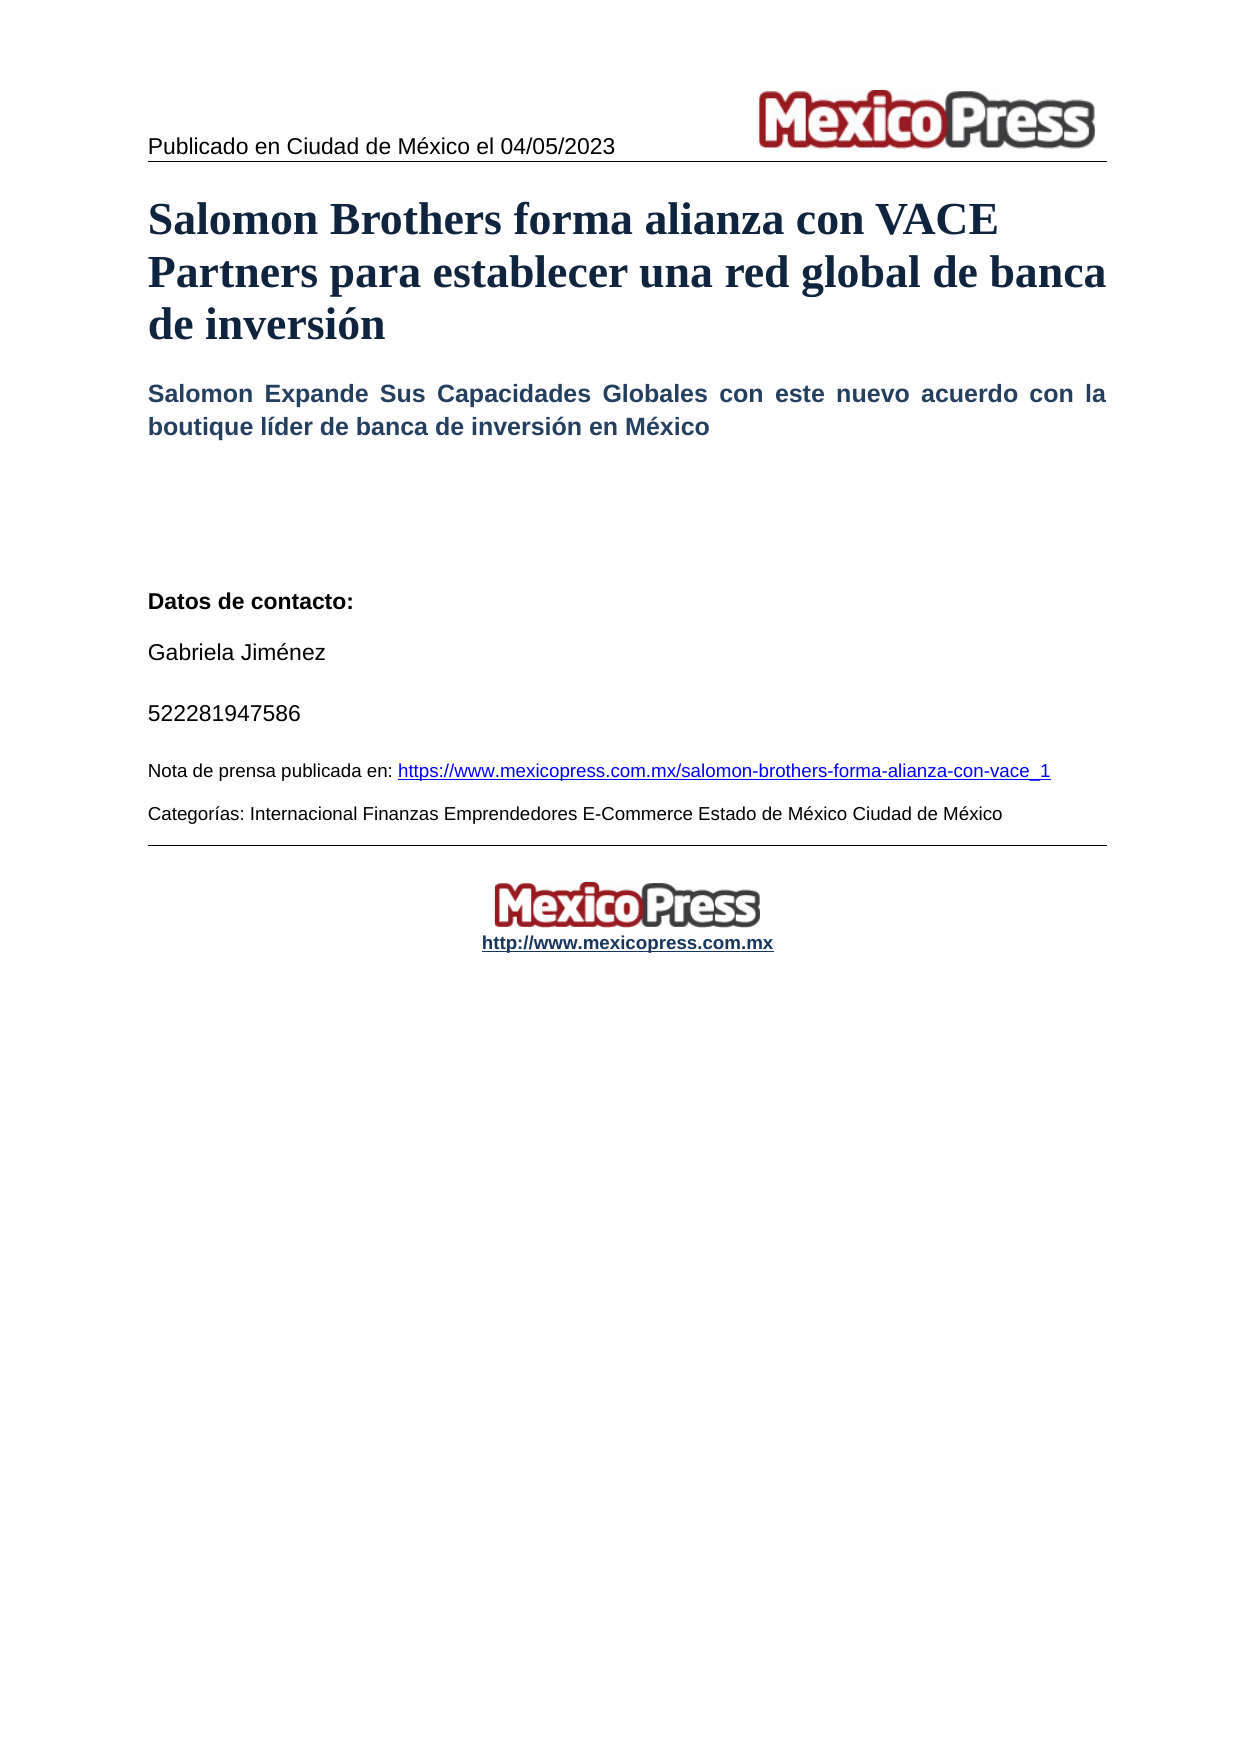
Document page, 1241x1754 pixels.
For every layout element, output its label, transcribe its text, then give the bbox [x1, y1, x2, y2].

text Publicado en Ciudad de México el 04/05/2023 [148, 133, 1107, 161]
subtitle Salomon Expande Sus Capacidades Globales con este nuevo acuerdo con la boutique líder de banca de inversión en México [148, 379, 1107, 441]
text Categorías: Internacional Finanzas Emprendedores E-Commerce Estado de México Ciudad de México [148, 802, 1107, 824]
text 522281947586 [148, 699, 1063, 726]
text Gabriela Jiménez [148, 639, 1063, 666]
picture [494, 882, 760, 928]
text http://www.mexicopress.com.mx [148, 932, 1107, 954]
subtitle Salomon Brothers forma alianza con VACE Partners para establecer una red global de banca de inversión [148, 192, 1107, 350]
picture [759, 90, 1096, 133]
text Datos de contacto: [148, 588, 1107, 614]
text Nota de prensa publicada en: https://www.mexicopress.com.mx/salomon-brothers-forma-alianza-con-vace_1 [148, 760, 1107, 782]
